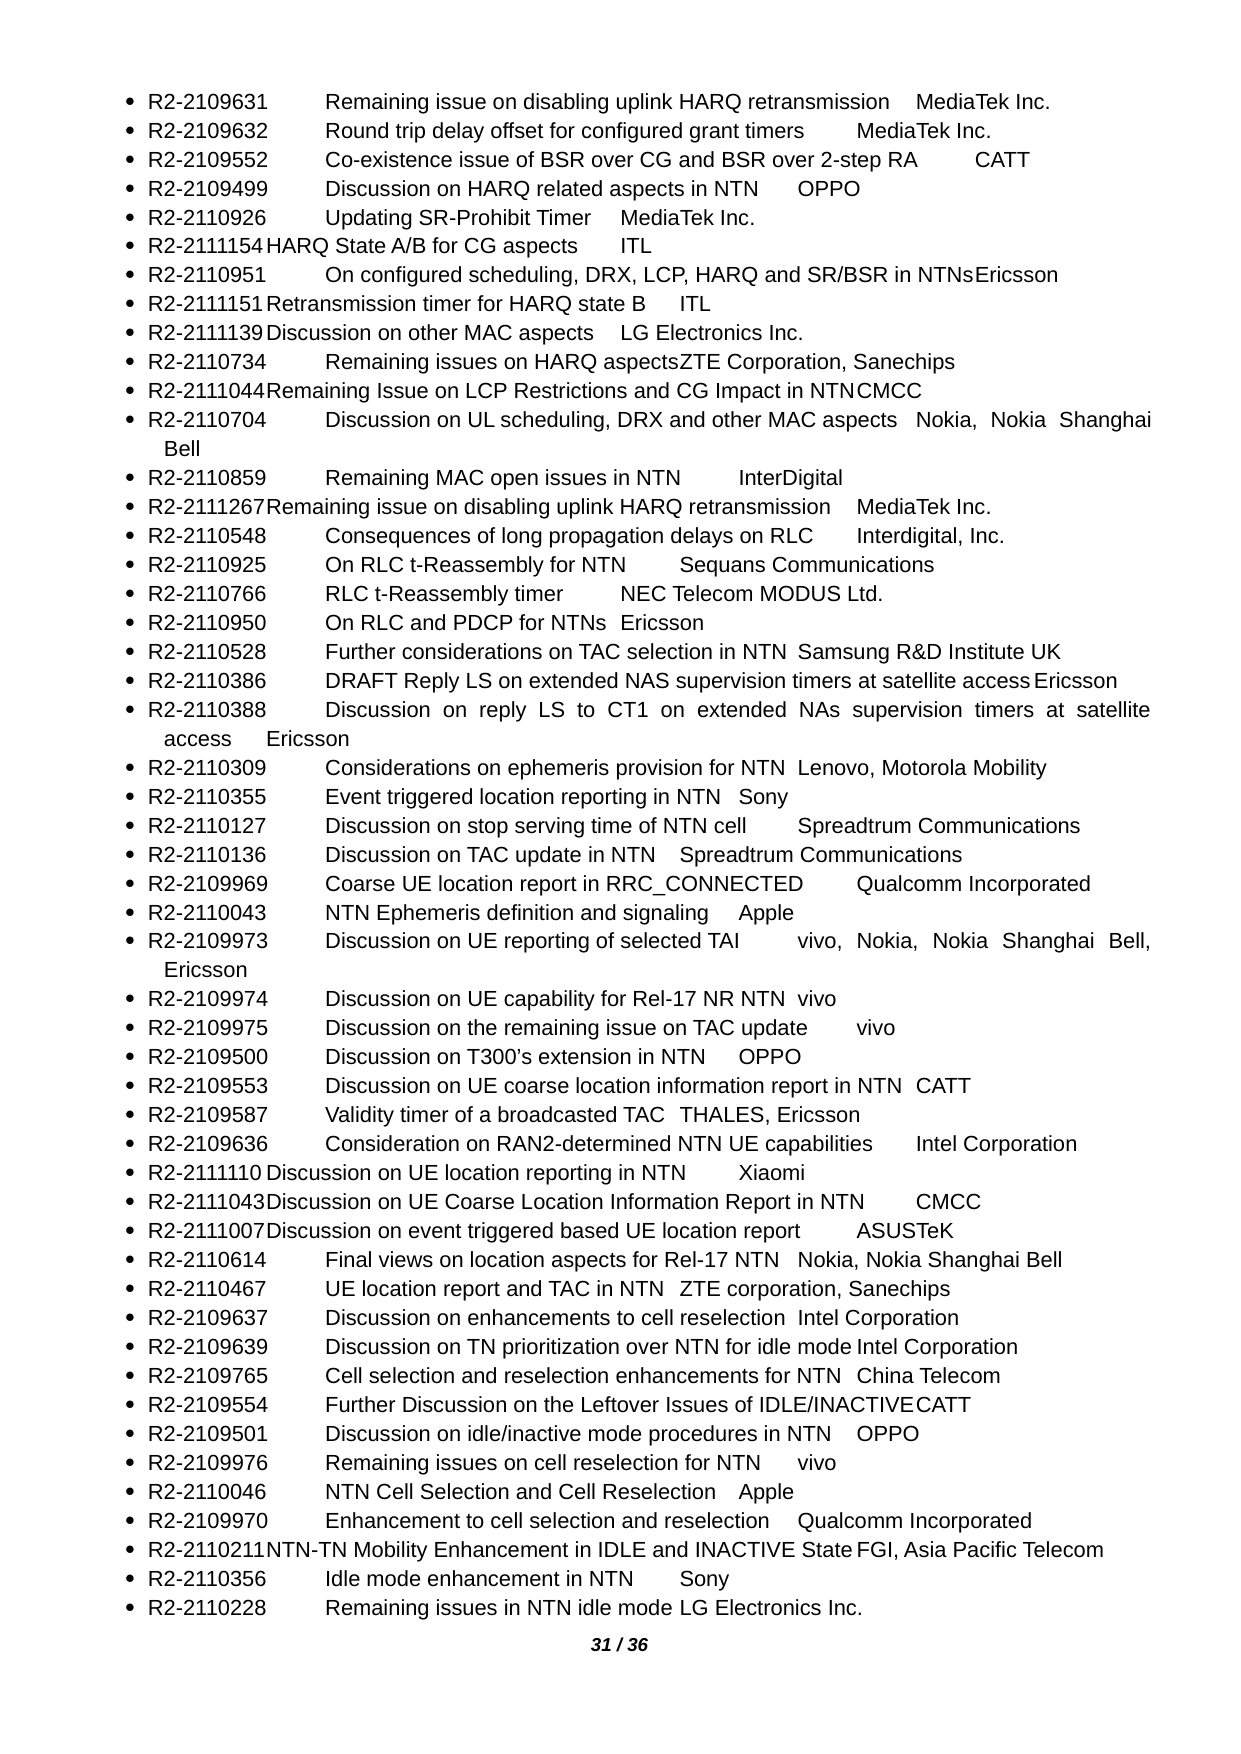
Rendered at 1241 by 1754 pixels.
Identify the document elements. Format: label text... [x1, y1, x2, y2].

list R2-2111151 Retransmission timer for HARQ state B ITL [126, 291, 1152, 317]
list R2-2110356 Idle mode enhancement in NTN Sony [126, 1566, 1152, 1591]
list R2-2111267 Remaining issue on disabling uplink HARQ retransmission MediaTek Inc. [126, 494, 1152, 519]
list R2-2110467 UE location report and TAC in NTN ZTE corporation, Sanechips [126, 1276, 1152, 1301]
list R2-2110043 NTN Ephemeris definition and signaling Apple [126, 899, 1152, 925]
list R2-2110386 DRAFT Reply LS on extended NAS supervision timers at satellite access Ericsson [126, 668, 1152, 693]
list R2-2109974 Discussion on UE capability for Rel-17 NR NTN vivo [126, 986, 1152, 1012]
list R2-2111139 Discussion on other MAC aspects LG Electronics Inc. [126, 320, 1152, 346]
list R2-2110528 Further considerations on TAC selection in NTN Samsung R&D Institute UK [126, 639, 1152, 664]
list R2-2110548 Consequences of long propagation delays on RLC Interdigital, Inc. [126, 523, 1152, 548]
list R2-2109637 Discussion on enhancements to cell reselection Intel Corporation [126, 1305, 1152, 1330]
list R2-2109554 Further Discussion on the Leftover Issues of IDLE/INACTIVE CATT [126, 1392, 1152, 1417]
list R2-2109501 Discussion on idle/inactive mode procedures in NTN OPPO [126, 1421, 1152, 1446]
list R2-2109973 Discussion on UE reporting of selected TAI vivo, Nokia, Nokia Shanghai Bell, Ericsson [126, 928, 1152, 983]
list R2-2109639 Discussion on TN prioritization over NTN for idle mode Intel Corporation [126, 1334, 1152, 1359]
list R2-2110228 Remaining issues in NTN idle mode LG Electronics Inc. [126, 1594, 1152, 1620]
list R2-2110309 Considerations on ephemeris provision for NTN Lenovo, Motorola Mobility [126, 755, 1152, 780]
list R2-2110766 RLC t-Reassembly timer NEC Telecom MODUS Ltd. [126, 581, 1152, 606]
list R2-2110614 Final views on location aspects for Rel-17 NTN Nokia, Nokia Shanghai Bell [126, 1247, 1152, 1272]
list R2-2109553 Discussion on UE coarse location information report in NTN CATT [126, 1073, 1152, 1098]
list R2-2109970 Enhancement to cell selection and reselection Qualcomm Incorporated [126, 1508, 1152, 1533]
list R2-2109636 Consideration on RAN2-determined NTN UE capabilities Intel Corporation [126, 1131, 1152, 1156]
list R2-2110127 Discussion on stop serving time of NTN cell Spreadtrum Communications [126, 813, 1152, 838]
list R2-2111044 Remaining Issue on LCP Restrictions and CG Impact in NTN CMCC [126, 378, 1152, 403]
list R2-2109587 Validity timer of a broadcasted TAC THALES, Ericsson [126, 1102, 1152, 1127]
list R2-2110951 On configured scheduling, DRX, LCP, HARQ and SR/BSR in NTNs Ericsson [126, 262, 1152, 288]
list R2-2110211 NTN-TN Mobility Enhancement in IDLE and INACTIVE State FGI, Asia Pacific Telecom [126, 1537, 1152, 1562]
list R2-2110388 Discussion on reply LS to CT1 on extended NAs supervision timers at satellite access Ericsson [126, 697, 1152, 751]
list R2-2109969 Coarse UE location report in RRC_CONNECTED Qualcomm Incorporated [126, 871, 1152, 896]
list R2-2111007 Discussion on event triggered based UE location report ASUSTeK [126, 1218, 1152, 1243]
list R2-2109632 Round trip delay offset for configured grant timers MediaTek Inc. [126, 118, 1152, 143]
list R2-2110136 Discussion on TAC update in NTN Spreadtrum Communications [126, 842, 1152, 867]
list R2-2109976 Remaining issues on cell reselection for NTN vivo [126, 1450, 1152, 1475]
list R2-2110859 Remaining MAC open issues in NTN InterDigital [126, 465, 1152, 490]
list R2-2110355 Event triggered location reporting in NTN Sony [126, 784, 1152, 809]
list R2-2110046 NTN Cell Selection and Cell Reselection Apple [126, 1479, 1152, 1504]
list R2-2110734 Remaining issues on HARQ aspects ZTE Corporation, Sanechips [126, 349, 1152, 374]
list R2-2111043 Discussion on UE Coarse Location Information Report in NTN CMCC [126, 1189, 1152, 1214]
list R2-2110704 Discussion on UL scheduling, DRX and other MAC aspects Nokia, Nokia Shanghai Bell [126, 407, 1152, 461]
list R2-2109499 Discussion on HARQ related aspects in NTN OPPO [126, 176, 1152, 201]
list R2-2110926 Updating SR-Prohibit Timer MediaTek Inc. [126, 204, 1152, 230]
list R2-2109552 Co-existence issue of BSR over CG and BSR over 2-step RA CATT [126, 147, 1152, 172]
list R2-2111154 HARQ State A/B for CG aspects ITL [126, 233, 1152, 259]
list R2-2109765 Cell selection and reselection enhancements for NTN China Telecom [126, 1363, 1152, 1388]
list R2-2109500 Discussion on T300’s extension in NTN OPPO [126, 1044, 1152, 1069]
list R2-2110925 On RLC t-Reassembly for NTN Sequans Communications [126, 552, 1152, 577]
list R2-2109975 Discussion on the remaining issue on TAC update vivo [126, 1015, 1152, 1041]
list R2-2111110 Discussion on UE location reporting in NTN Xiaomi [126, 1160, 1152, 1185]
list R2-2109631 Remaining issue on disabling uplink HARQ retransmission MediaTek Inc. [126, 89, 1152, 114]
list R2-2110950 On RLC and PDCP for NTNs Ericsson [126, 610, 1152, 635]
